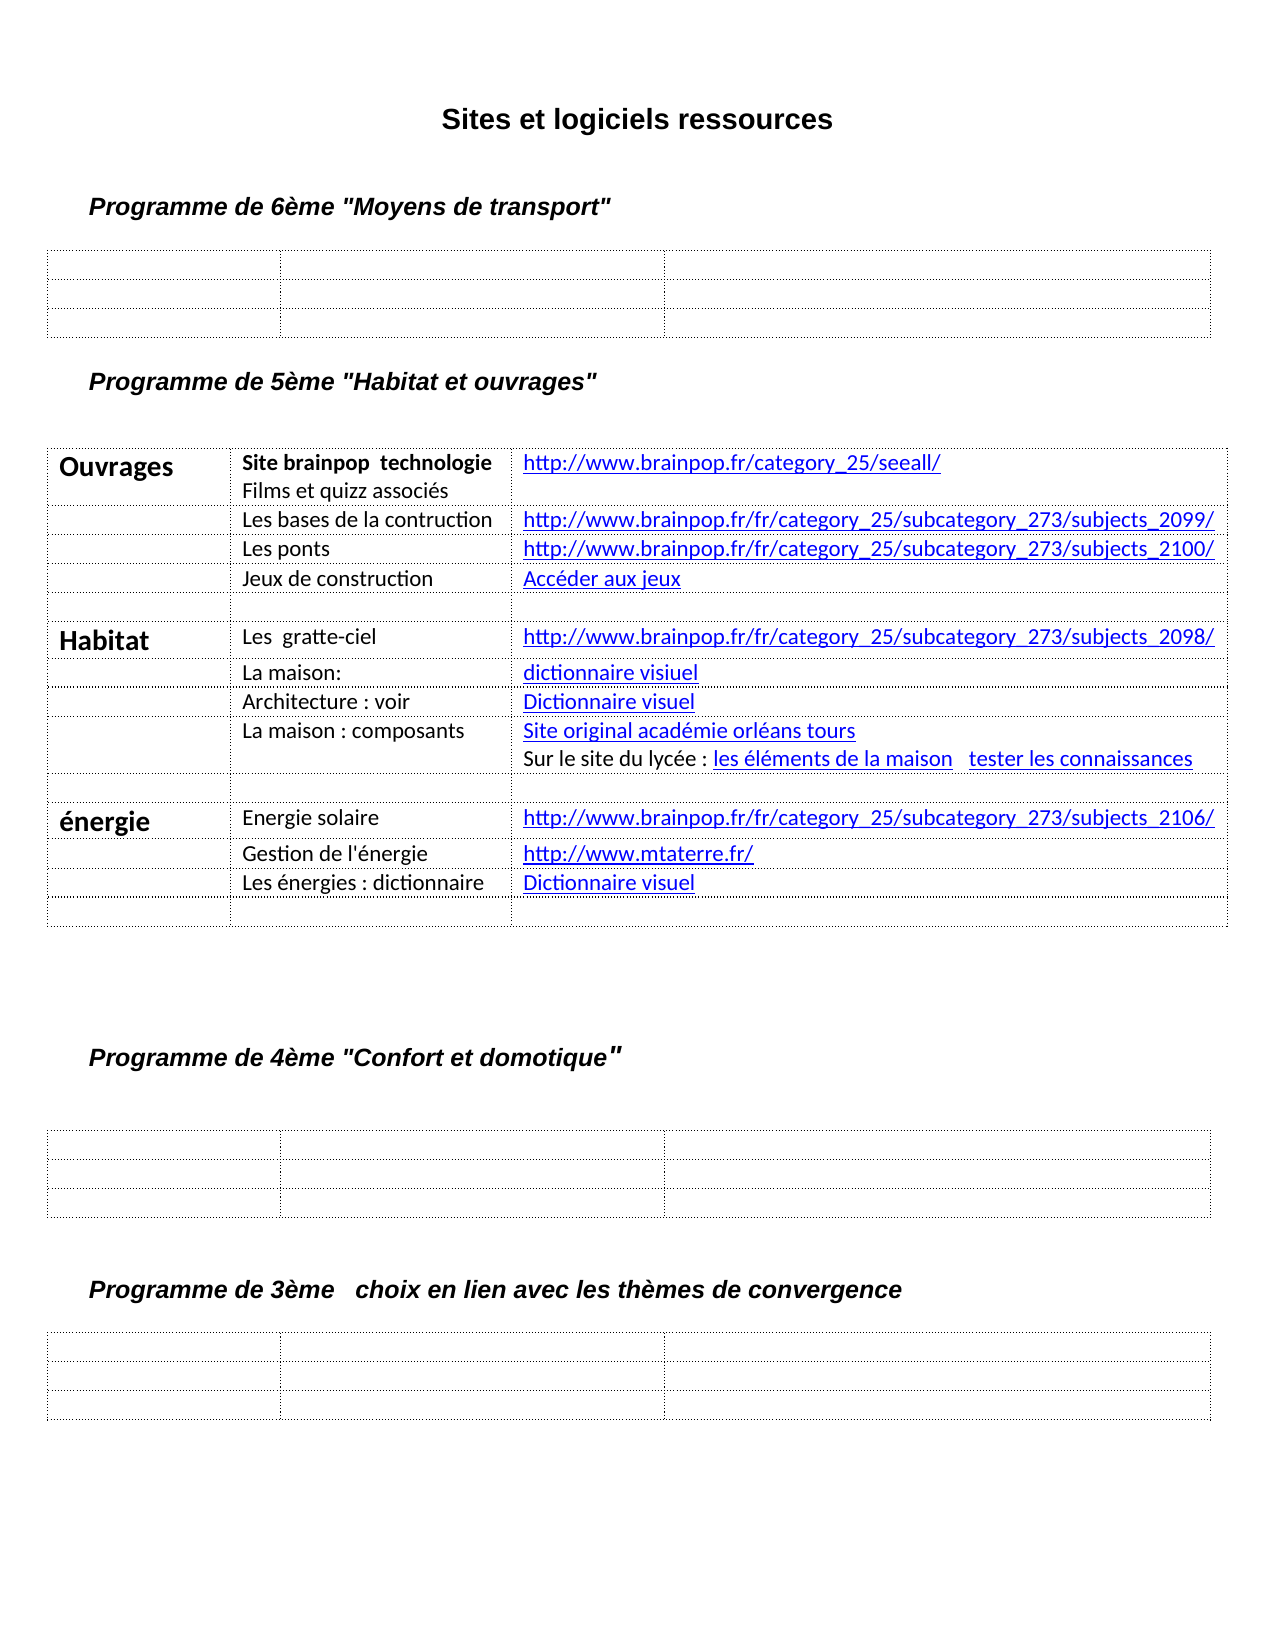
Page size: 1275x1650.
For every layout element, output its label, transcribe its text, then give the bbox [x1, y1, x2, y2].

table_header [281, 1130, 664, 1159]
table_cell [48, 1361, 281, 1390]
table_cell http://www.brainpop.fr/fr/category_25/subcategory_273/subjects_2106/ [512, 802, 1227, 838]
table_cell énergie [48, 802, 231, 838]
table_cell [48, 1159, 281, 1188]
table_cell [231, 896, 512, 926]
table_cell http://www.brainpop.fr/fr/category_25/subcategory_273/subjects_2100/ [512, 534, 1227, 563]
text Programme de 6ème "Moyens de transport" [89, 192, 1216, 221]
table_cell [281, 1159, 664, 1188]
table_cell [281, 1361, 664, 1390]
table_cell [48, 838, 231, 867]
table_cell [48, 896, 231, 926]
table_cell [664, 279, 1211, 308]
table_header Ouvrages [48, 448, 231, 504]
table_cell [512, 896, 1227, 926]
table_cell Site original académie orléans tours Sur le site du lycée : les éléments de la maison tester les connaissances [512, 716, 1227, 773]
table_cell [48, 592, 231, 621]
table_header [48, 1332, 281, 1361]
table_header [48, 1130, 281, 1159]
table_header [281, 1332, 664, 1361]
table_cell http://www.brainpop.fr/fr/category_25/subcategory_273/subjects_2099/ [512, 505, 1227, 533]
table_cell [231, 592, 512, 621]
table_cell Accéder aux jeux [512, 563, 1227, 592]
table_cell [281, 1188, 664, 1217]
text Programme de 5ème "Habitat et ouvrages" [89, 367, 1216, 395]
table_cell http://www.brainpop.fr/fr/category_25/subcategory_273/subjects_2098/ [512, 621, 1227, 657]
table_cell [48, 658, 231, 686]
table_cell [48, 308, 281, 337]
table_cell [512, 592, 1227, 621]
text Programme de 3ème choix en lien avec les thèmes de convergence [89, 1275, 1216, 1303]
text Sites et logiciels ressources [59, 102, 1216, 135]
table_cell [664, 1188, 1211, 1217]
table_cell Architecture : voir [231, 686, 512, 716]
table_cell Les bases de la contruction [231, 505, 512, 533]
table_cell [48, 563, 231, 592]
table_cell La maison : composants [231, 716, 512, 773]
table_cell Les gratte-ciel [231, 621, 512, 657]
table_cell [48, 1188, 281, 1217]
table_cell Gestion de l'énergie [231, 838, 512, 867]
table_cell [48, 1390, 281, 1419]
table_cell [664, 1390, 1211, 1419]
table_cell Jeux de construction [231, 563, 512, 592]
table_cell La maison: [231, 658, 512, 686]
table_cell http://www.mtaterre.fr/ [512, 838, 1227, 867]
table_cell [48, 716, 231, 773]
table_cell [48, 279, 281, 308]
table_cell [48, 534, 231, 563]
table_cell [512, 773, 1227, 802]
table_cell Dictionnaire visuel [512, 686, 1227, 716]
table_cell [281, 308, 664, 337]
table_cell [231, 773, 512, 802]
table_cell [664, 308, 1211, 337]
table_header [664, 1332, 1211, 1361]
table_cell Dictionnaire visuel [512, 868, 1227, 896]
table_cell Energie solaire [231, 802, 512, 838]
table_cell [48, 868, 231, 896]
table_cell Habitat [48, 621, 231, 657]
table_cell [664, 1159, 1211, 1188]
table_header [48, 250, 281, 279]
table_cell [281, 1390, 664, 1419]
table_header Site brainpop technologie Films et quizz associés [231, 448, 512, 504]
table_cell Les énergies : dictionnaire [231, 868, 512, 896]
table_cell [48, 505, 231, 533]
text Programme de 4ème "Confort et domotique" [89, 1039, 1216, 1072]
table_header [281, 250, 664, 279]
table_header [664, 1130, 1211, 1159]
table_cell [48, 773, 231, 802]
table_header http://www.brainpop.fr/category_25/seeall/ [512, 448, 1227, 504]
table_cell [48, 686, 231, 716]
table_header [664, 250, 1211, 279]
table_cell dictionnaire visiuel [512, 658, 1227, 686]
table_cell Les ponts [231, 534, 512, 563]
table_cell [281, 279, 664, 308]
table_cell [664, 1361, 1211, 1390]
